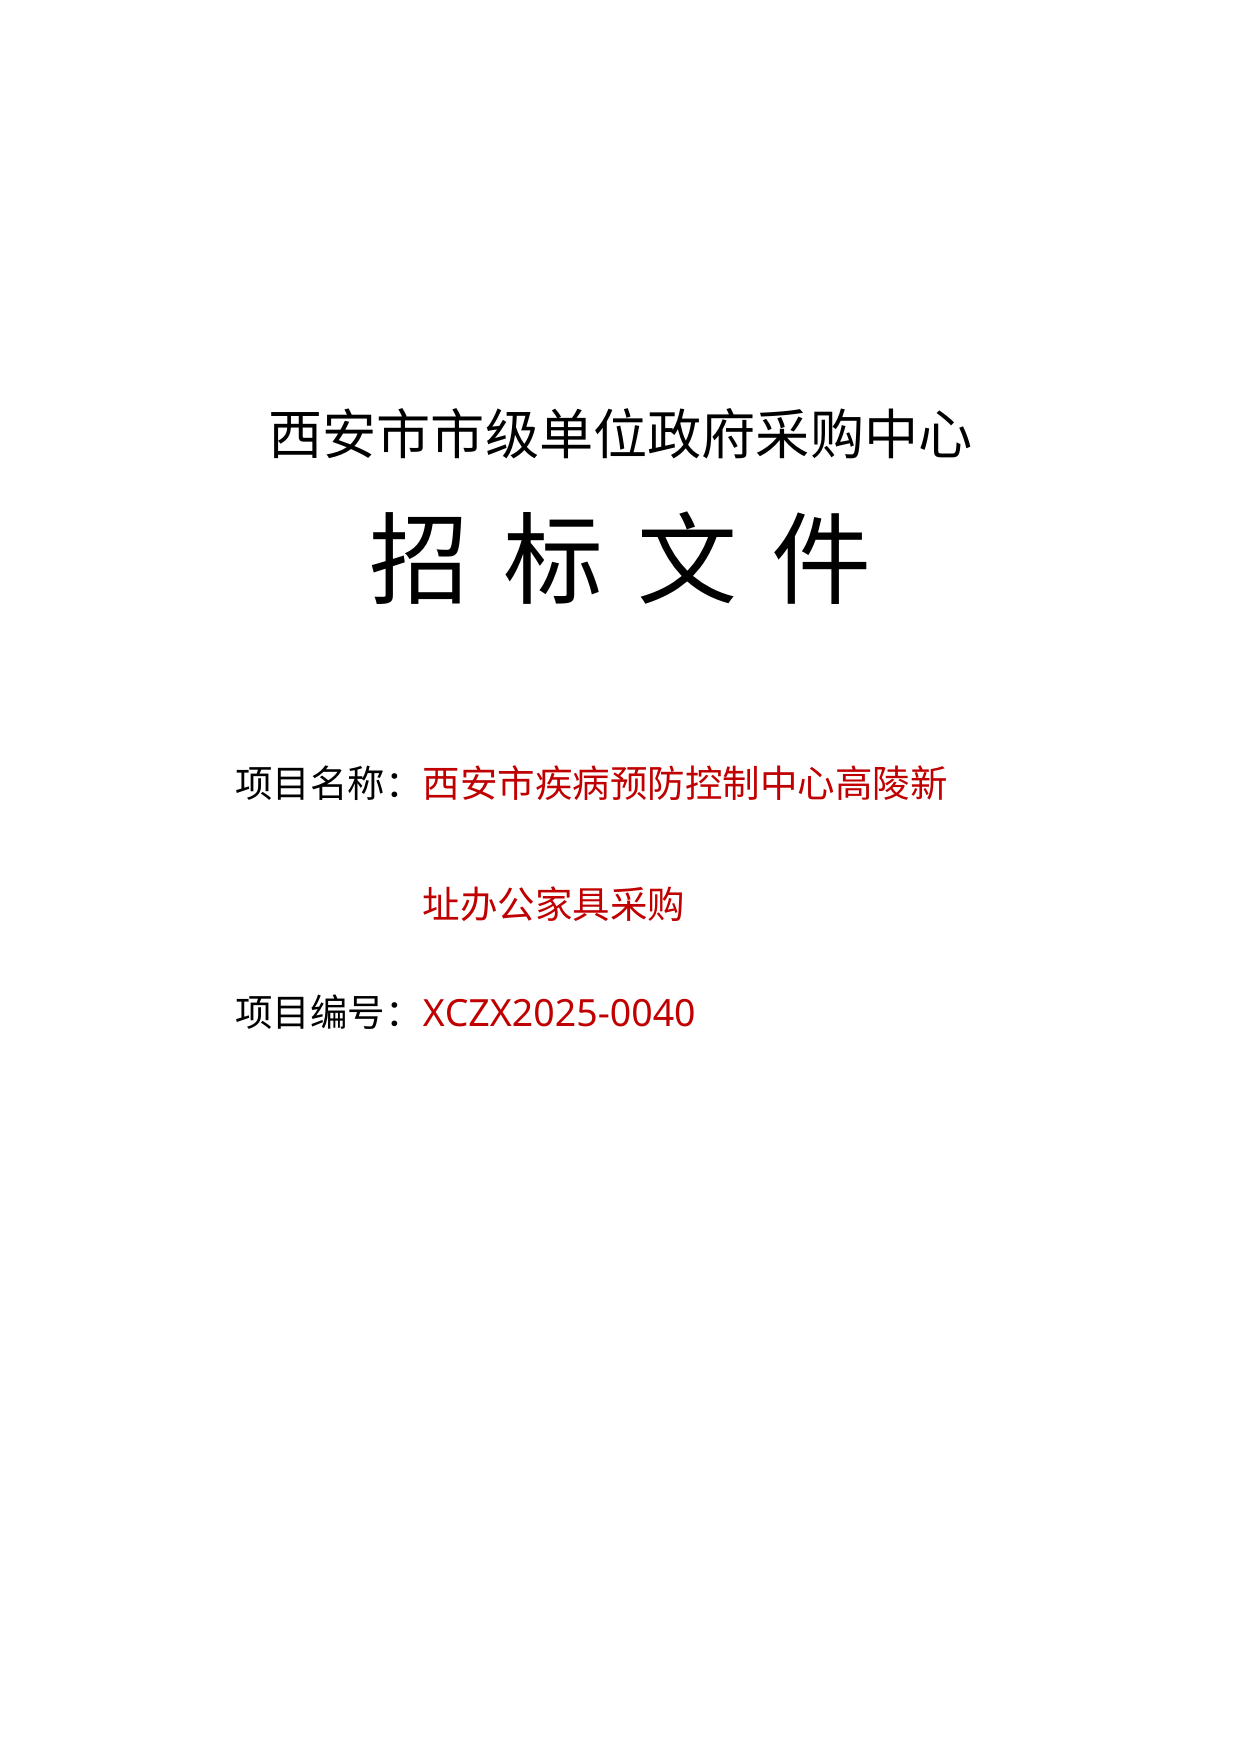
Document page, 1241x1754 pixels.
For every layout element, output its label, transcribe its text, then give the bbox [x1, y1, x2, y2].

text 招标文件 [148, 472, 1093, 634]
text 西安市市级单位政府采购中心 [148, 391, 1093, 472]
text 项目名称：西安市疾病预防控制中心高陵新址办公家具采购 [235, 740, 975, 943]
text 项目编号：XCZX2025-0040 [235, 970, 1030, 1051]
